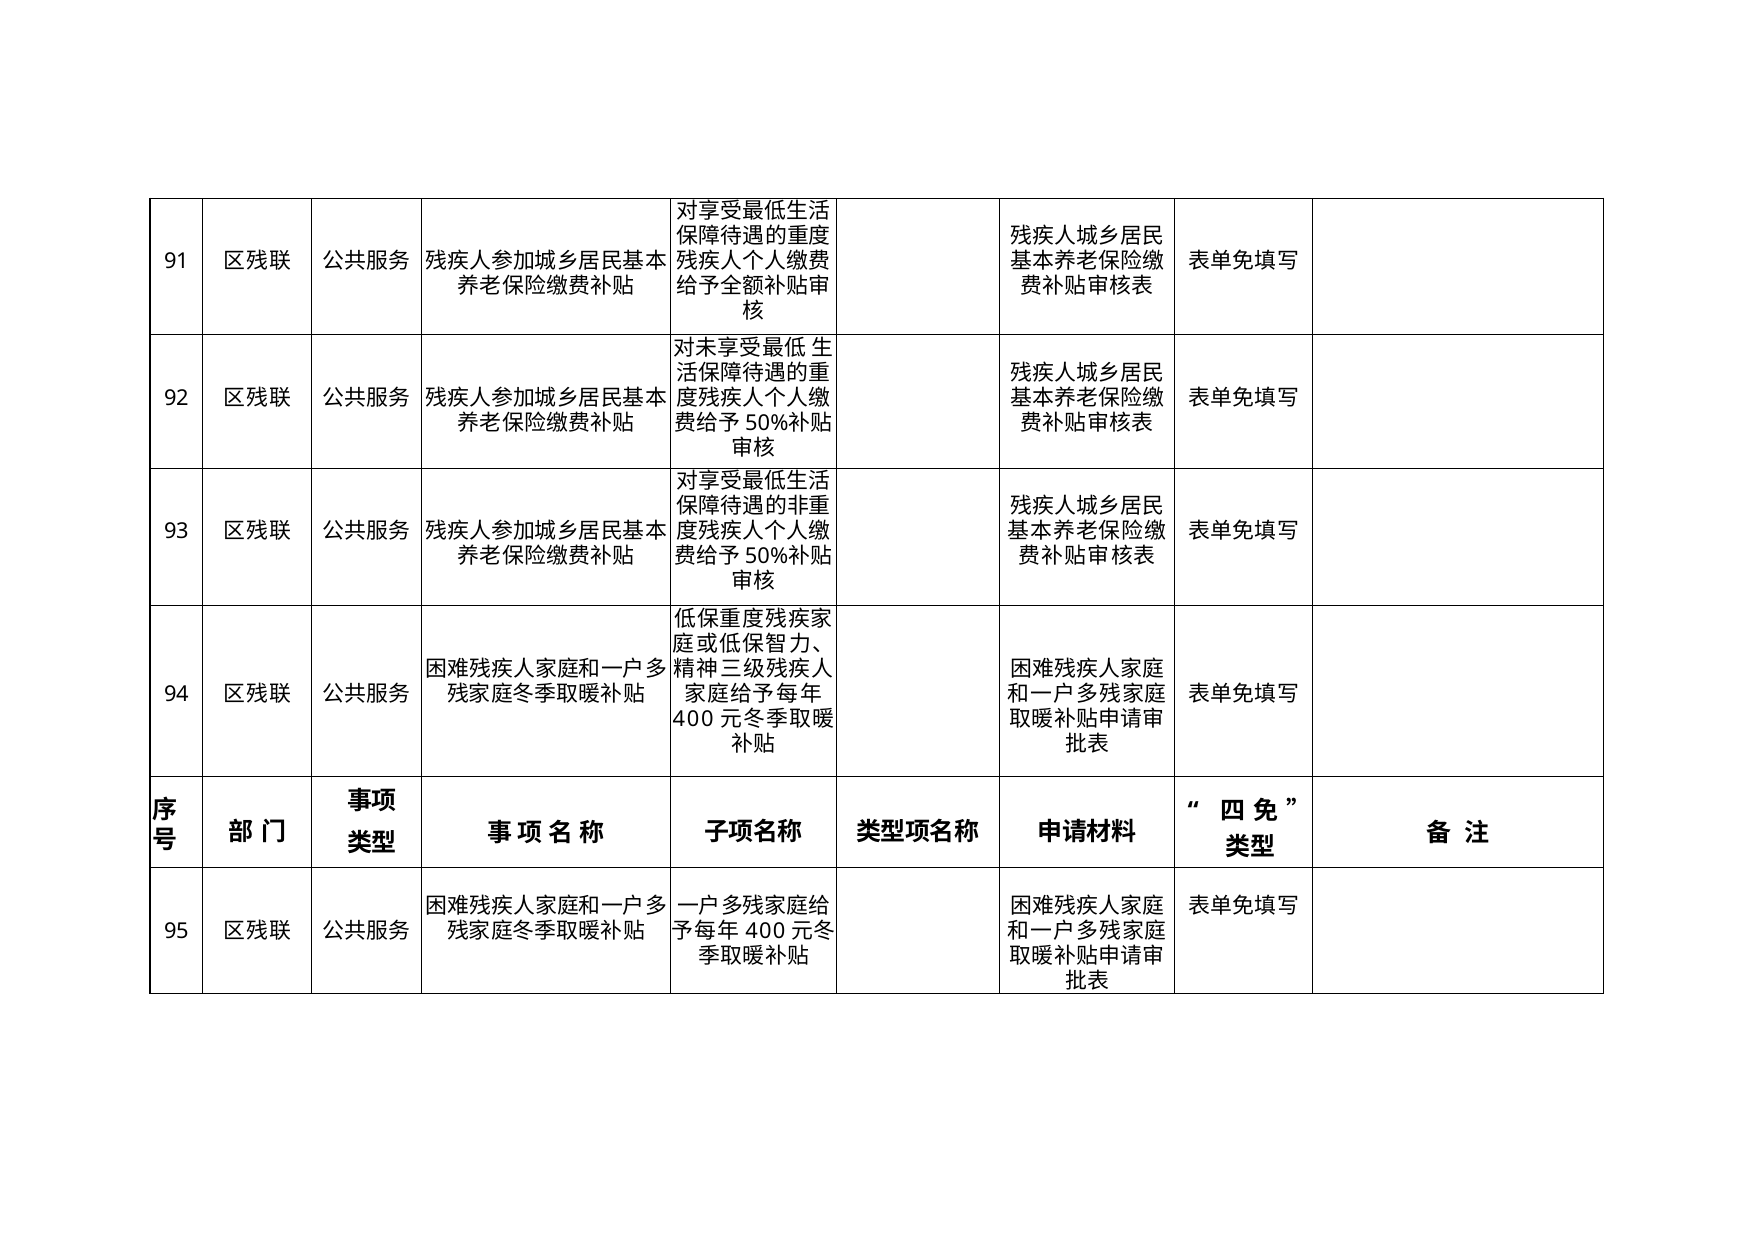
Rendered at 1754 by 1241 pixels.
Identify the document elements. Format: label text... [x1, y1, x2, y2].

table_cell 区残联 [203, 868, 311, 993]
table_cell 表单免填写 [1175, 606, 1312, 776]
table_cell 子项名称 [671, 777, 836, 867]
table_cell 91 [151, 199, 202, 334]
table_cell 残疾人城乡居民基本养老保险缴费补贴审核表 [1000, 199, 1174, 334]
table_cell [1313, 199, 1603, 334]
table_cell 表单免填写 [1175, 199, 1312, 334]
table_cell 区残联 [203, 606, 311, 776]
table_cell 残疾人参加城乡居民基本养老保险缴费补贴 [422, 469, 670, 605]
table_cell 事 项 名 称 [422, 777, 670, 867]
table_cell 残疾人城乡居民基本养老保险缴费补贴审核表 [1000, 335, 1174, 467]
table_cell 一户多残家庭给予每年400元冬季取暖补贴 [671, 868, 836, 993]
table_cell 92 [151, 335, 202, 467]
table_cell [1313, 335, 1603, 467]
table_cell 困难残疾人家庭和一户多残家庭冬季取暖补贴 [422, 606, 670, 776]
table_cell [837, 335, 999, 467]
table_cell 备 注 [1313, 777, 1603, 867]
table_cell “ 四免” 类型 [1175, 777, 1312, 867]
table_cell 区残联 [203, 199, 311, 334]
table_cell 公共服务 [312, 606, 421, 776]
table_cell 95 [151, 868, 202, 993]
table_cell 公共服务 [312, 199, 421, 334]
table_cell [837, 199, 999, 334]
table_cell [1313, 469, 1603, 605]
table_cell 残疾人城乡居民基本养老保险缴费补贴审核表 [1000, 469, 1174, 605]
table_cell 对享受最低生活保障待遇的非重度残疾人个人缴费给予50%补贴审核 [671, 469, 836, 605]
table_cell 表单免填写 [1175, 335, 1312, 467]
table_cell [837, 868, 999, 993]
table_cell 残疾人参加城乡居民基本养老保险缴费补贴 [422, 199, 670, 334]
table_cell 困难残疾人家庭和一户多残家庭冬季取暖补贴 [422, 868, 670, 993]
table_cell 序 号 [151, 777, 202, 867]
table_cell 对未享受最低 生活保障待遇的重度残疾人个人缴费给予50%补贴审核 [671, 335, 836, 467]
table_cell 94 [151, 606, 202, 776]
table_cell 公共服务 [312, 335, 421, 467]
table_cell 部 门 [203, 777, 311, 867]
table_cell 困难残疾人家庭和一户多残家庭取暖补贴申请审批表 [1000, 868, 1174, 993]
table_cell 困难残疾人家庭和一户多残家庭取暖补贴申请审批表 [1000, 606, 1174, 776]
table_cell [837, 606, 999, 776]
table_cell 区残联 [203, 335, 311, 467]
table_cell 类型项名称 [837, 777, 999, 867]
table_cell [1313, 868, 1603, 993]
table_cell 表单免填写 [1175, 868, 1312, 993]
table_cell 申请材料 [1000, 777, 1174, 867]
table_cell 公共服务 [312, 868, 421, 993]
table_cell 残疾人参加城乡居民基本养老保险缴费补贴 [422, 335, 670, 467]
table_cell 公共服务 [312, 469, 421, 605]
table_cell [837, 469, 999, 605]
table_cell 对享受最低生活保障待遇的重度残疾人个人缴费给予全额补贴审核 [671, 199, 836, 334]
table_cell 事项 类型 [312, 777, 421, 867]
table_cell 93 [151, 469, 202, 605]
table_cell 表单免填写 [1175, 469, 1312, 605]
table_cell 低保重度残疾家庭或低保智力、精神三级残疾人家庭给予每年400元冬季取暖补贴 [671, 606, 836, 776]
table_cell 区残联 [203, 469, 311, 605]
table_cell [1313, 606, 1603, 776]
